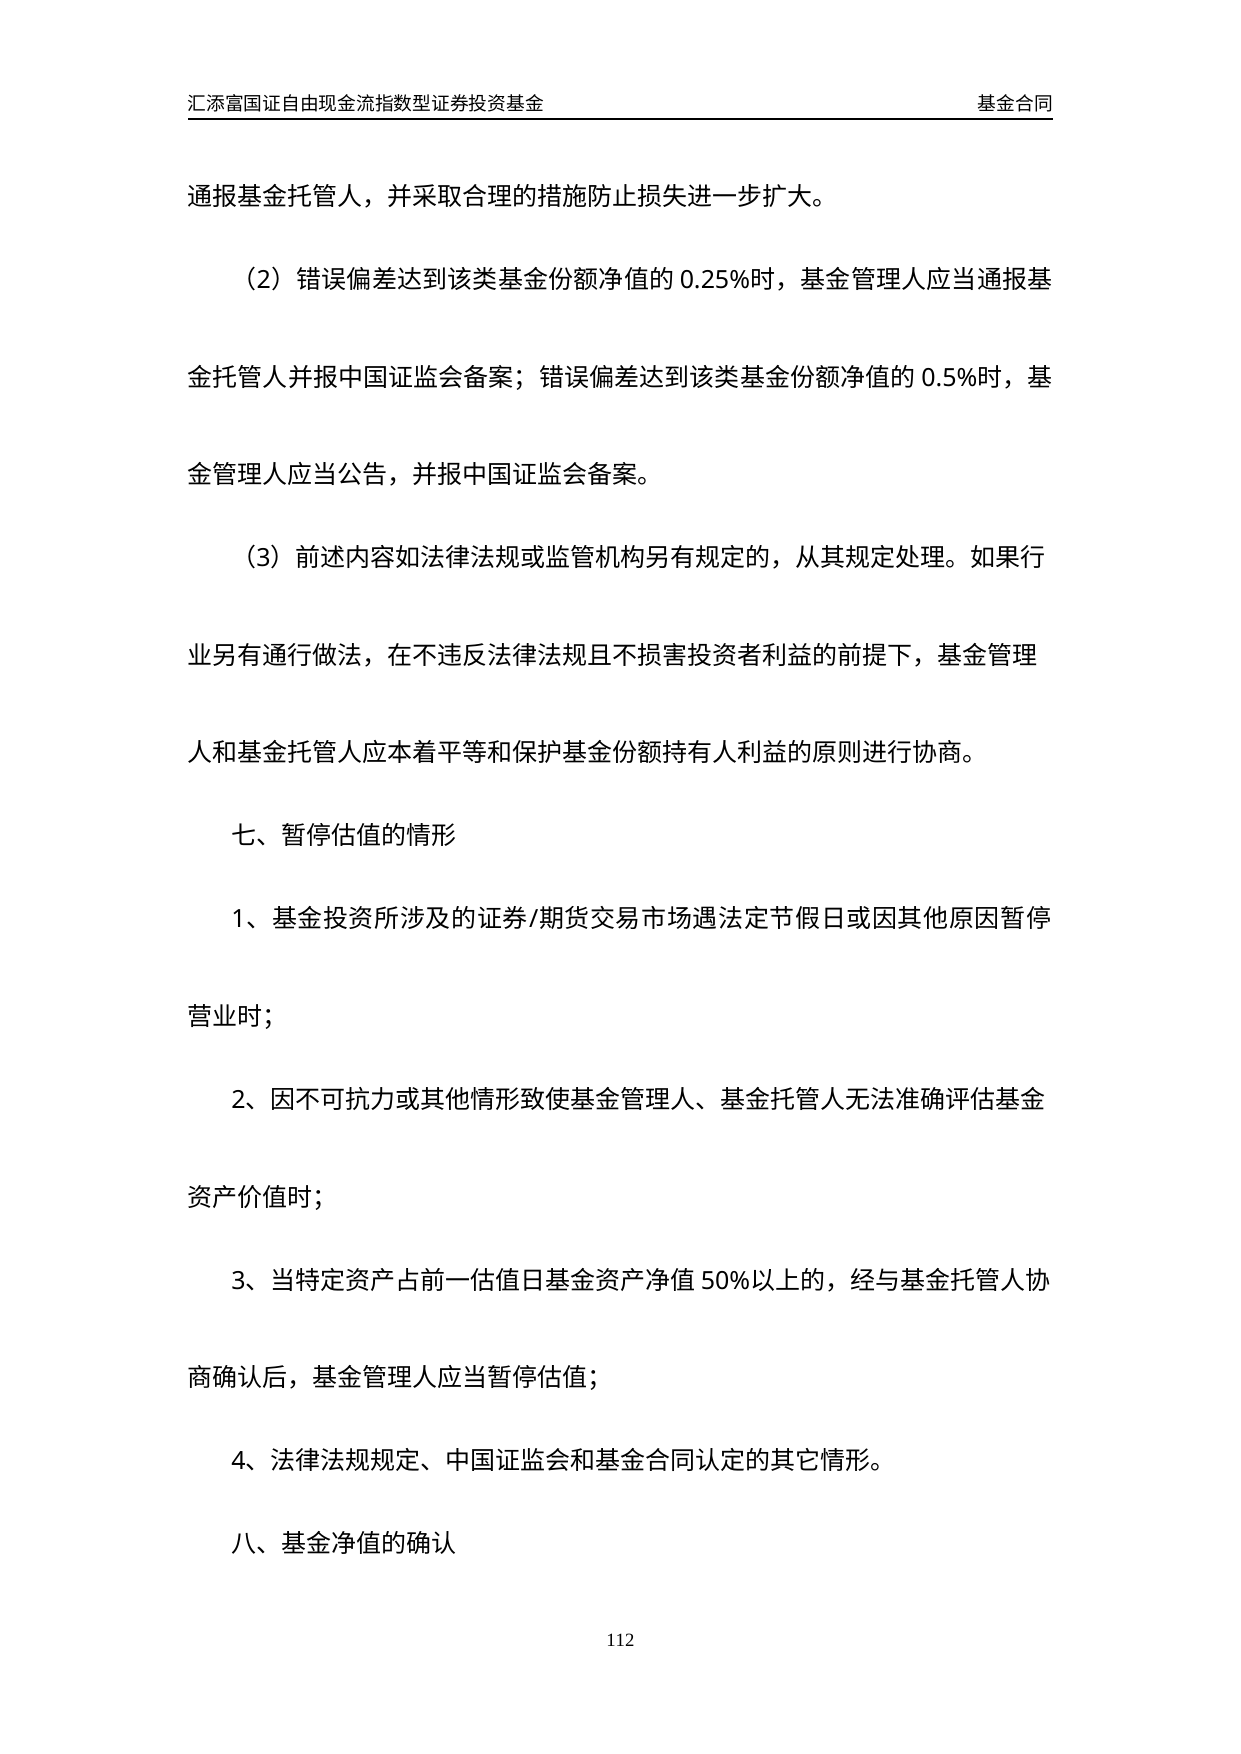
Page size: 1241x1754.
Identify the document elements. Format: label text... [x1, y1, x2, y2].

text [187, 162, 1053, 227]
text 七、暂停估值的情形 [187, 801, 1053, 866]
text （2）错误偏差达到该类基金份额净值的0.25%时，基金管理人应当通报基金托管人并报中国证监会备案；错误偏差达到该类基金份额净值的0.5%时，基金管理人应当公告，并报中国证监会备案。 [187, 245, 1053, 505]
text 1、基金投资所涉及的证券/期货交易市场遇法定节假日或因其他原因暂停营业时； [187, 884, 1053, 1047]
text （3）前述内容如法律法规或监管机构另有规定的，从其规定处理。如果行业另有通行做法，在不违反法律法规且不损害投资者利益的前提下，基金管理人和基金托管人应本着平等和保护基金份额持有人利益的原则进行协商。 [187, 523, 1053, 783]
text 2、因不可抗力或其他情形致使基金管理人、基金托管人无法准确评估基金资产价值时； [187, 1065, 1053, 1228]
text 3、当特定资产占前一估值日基金资产净值50%以上的，经与基金托管人协商确认后，基金管理人应当暂停估值； [187, 1246, 1053, 1408]
text 4、法律法规规定、中国证监会和基金合同认定的其它情形。 [187, 1426, 1053, 1491]
text 八、基金净值的确认 [187, 1509, 1053, 1574]
